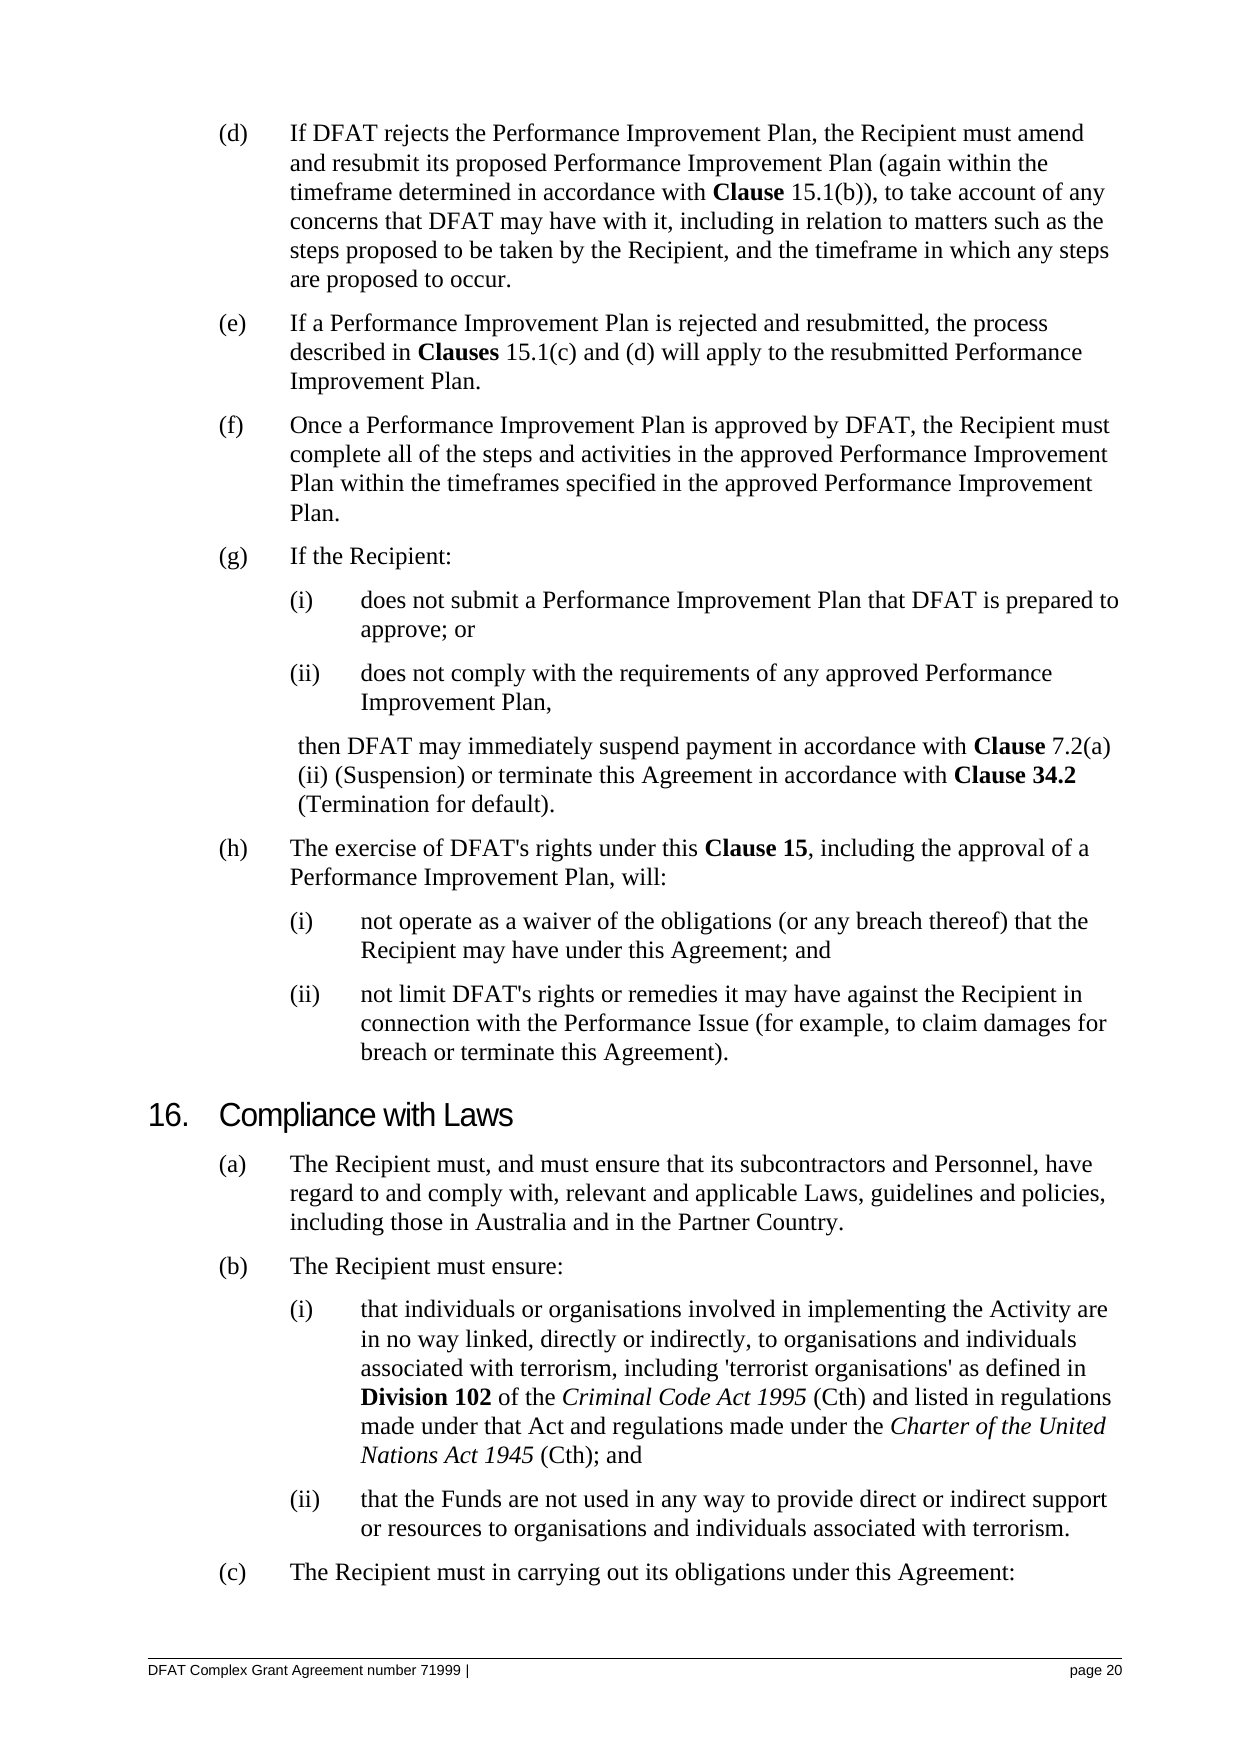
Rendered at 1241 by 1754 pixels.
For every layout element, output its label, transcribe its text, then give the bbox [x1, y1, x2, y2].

text that the Funds are not used in any way to provide direct or indirect support or resources to organisations and individuals associated with terrorism. [289, 1484, 1122, 1542]
text then DFAT may immediately suspend payment in accordance with Clause 7.2(a)(ii) (Suspension) or terminate this Agreement in accordance with Clause 34.2 (Termination for default). [148, 731, 1122, 818]
text does not comply with the requirements of any approved Performance Improvement Plan, [289, 658, 1122, 716]
list The Recipient must, and must ensure that its subcontractors and Personnel, have regard to and comply with, relevant and applicable Laws, guidelines and policies, including those in Australia and in the Partner Country. [218, 1148, 1122, 1236]
list The Recipient must ensure: [218, 1250, 1122, 1279]
list If DFAT rejects the Performance Improvement Plan, the Recipient must amend and resubmit its proposed Performance Improvement Plan (again within the timeframe determined in accordance with Clause 15(b)), to take account of any concerns that DFAT may have with it, including in relation to matters such as the steps proposed to be taken by the Recipient, and the timeframe in which any steps are proposed to occur. [218, 118, 1122, 293]
text Compliance with Laws [148, 1095, 1122, 1134]
list The exercise of DFAT's rights under this Clause 15, including the approval of a Performance Improvement Plan, will: [218, 833, 1122, 891]
list If the Recipient: [218, 541, 1122, 570]
list not limit DFAT's rights or remedies it may have against the Recipient in connection with the Performance Issue (for example, to claim damages for breach or terminate this Agreement). [289, 978, 1122, 1066]
list The Recipient must in carrying out its obligations under this Agreement: [218, 1557, 1122, 1586]
list If a Performance Improvement Plan is rejected and resubmitted, the process described in Clauses 15(c) and (d) will apply to the resubmitted Performance Improvement Plan. [218, 308, 1122, 395]
text does not submit a Performance Improvement Plan that DFAT is prepared to approve; or [289, 585, 1122, 643]
list not operate as a waiver of the obligations (or any breach thereof) that the Recipient may have under this Agreement; and [289, 906, 1122, 964]
text that individuals or organisations involved in implementing the Activity are in no way linked, directly or indirectly, to organisations and individuals associated with terrorism, including 'terrorist organisations' as defined in Division 102 of the Criminal Code Act 1995 (Cth) and listed in regulations made under that Act and regulations made under the Charter of the United Nations Act 1945 (Cth); and [289, 1294, 1122, 1469]
list Once a Performance Improvement Plan is approved by DFAT, the Recipient must complete all of the steps and activities in the approved Performance Improvement Plan within the timeframes specified in the approved Performance Improvement Plan. [218, 410, 1122, 526]
